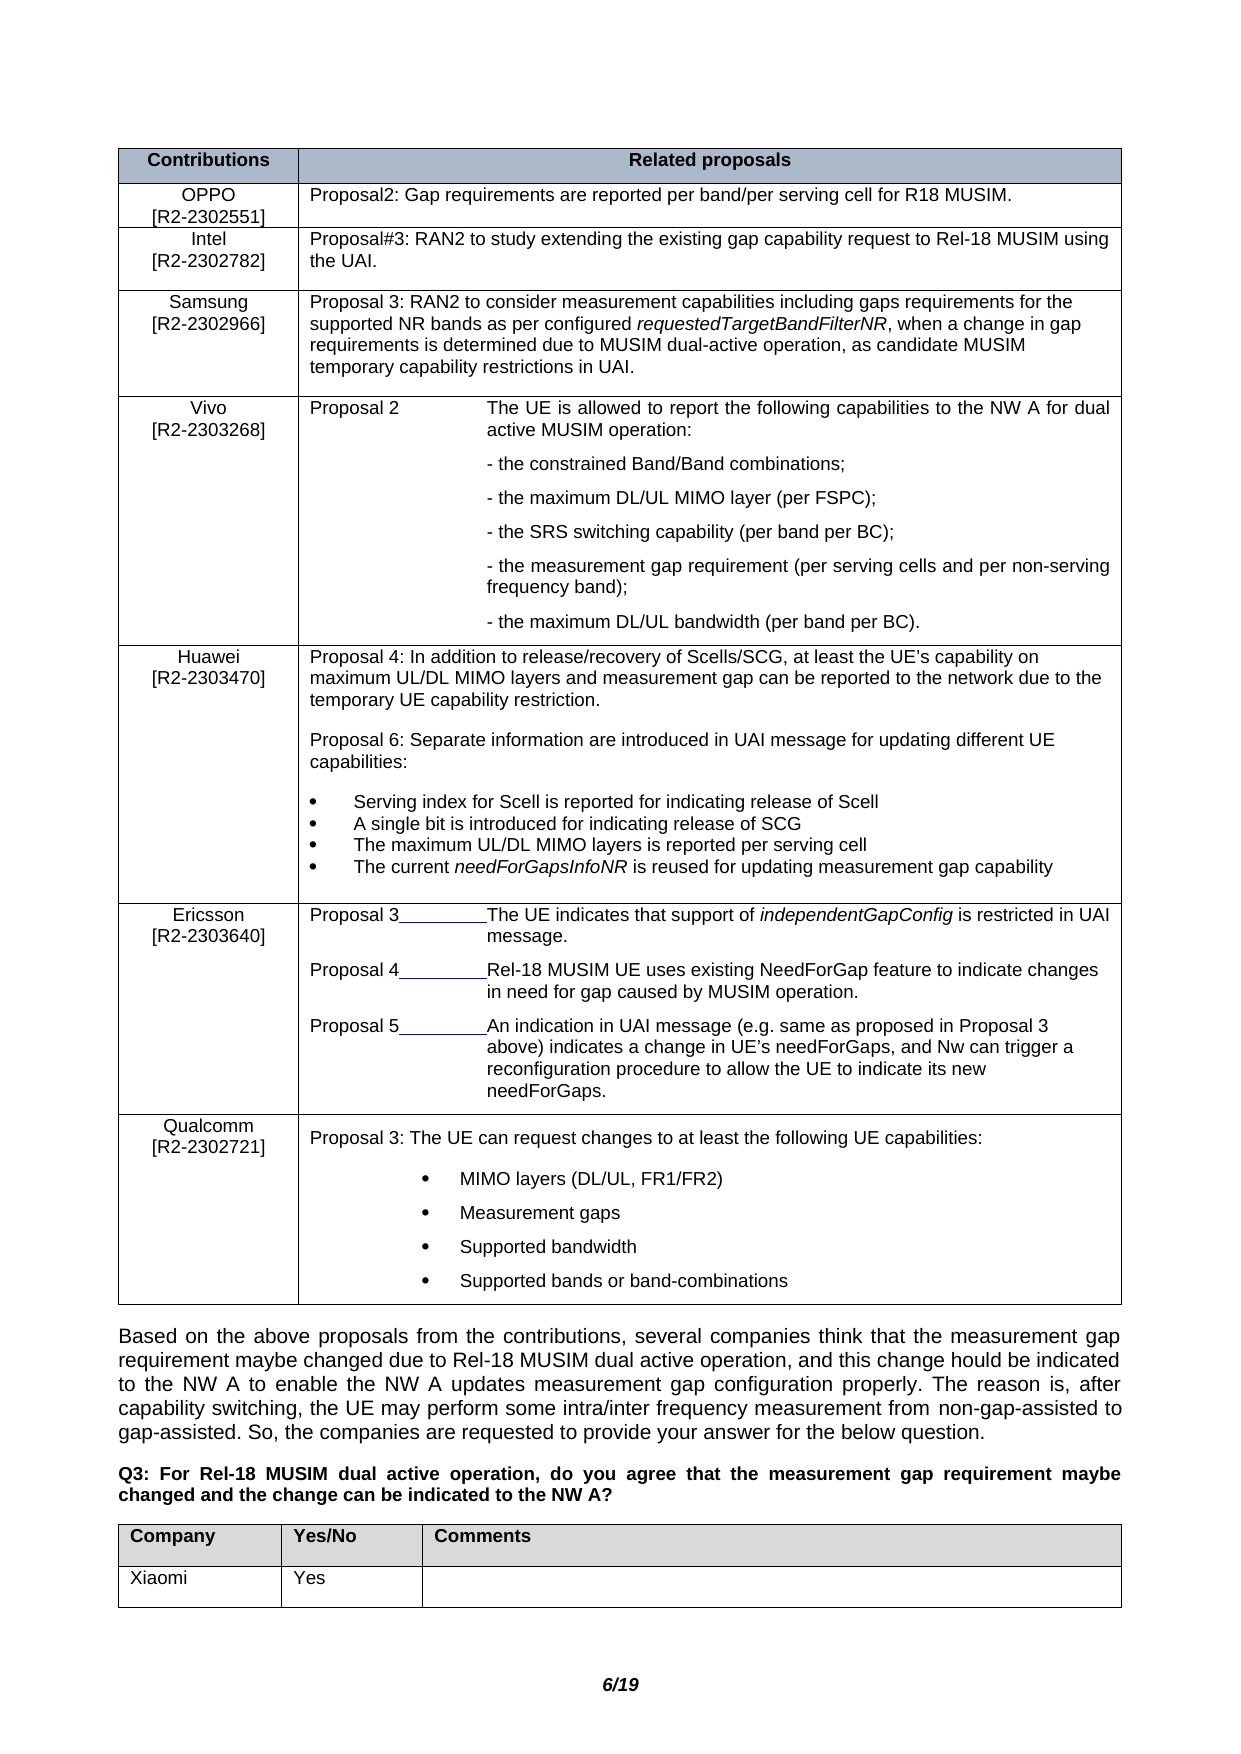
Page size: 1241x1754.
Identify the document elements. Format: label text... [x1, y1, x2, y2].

table_cell Huawei [R2-2303470] [119, 646, 298, 902]
table_cell Proposal 3 The UE indicates that support of independentGapConfig is restricted in UAI message. Proposal 4 Rel-18 MUSIM UE uses existing NeedForGap feature to indicate changes in need for gap caused by MUSIM operation. Proposal 5 An indication in UAI message (e.g. same as proposed in Proposal 3 above) indicates a change in UE’s needForGaps, and Nw can trigger a reconfiguration procedure to allow the UE to indicate its new needForGaps. [299, 904, 1121, 1113]
table_cell Proposal 4: In addition to release/recovery of Scells/SCG, at least the UE’s capability on maximum UL/DL MIMO layers and measurement gap can be reported to the network due to the temporary UE capability restriction. Proposal 6: Separate information are introduced in UAI message for updating different UE capabilities: Serving index for Scell is reported for indicating release of Scell A single bit is introduced for indicating release of SCG The maximum UL/DL MIMO layers is reported per serving cell The current needForGapsInfoNR is reused for updating measurement gap capability [299, 646, 1121, 902]
table_cell Qualcomm [R2-2302721] [119, 1115, 298, 1304]
table_cell Vivo [R2-2303268] [119, 397, 298, 644]
table_cell Yes [282, 1567, 422, 1607]
table_header Yes/No [282, 1525, 422, 1566]
table_cell The UE is allowed to report the following capabilities to the NW A for dual active MUSIM operation: - the constrained Band/Band combinations; - the maximum DL/UL MIMO layer (per FSPC); - the SRS switching capability (per band per BC); - the measurement gap requirement (per serving cells and per non-serving frequency band); - the maximum DL/UL bandwidth (per band per BC). [299, 397, 1121, 644]
table_cell Proposal 3: The UE can request changes to at least the following UE capabilities: MIMO layers (DL/UL, FR1/FR2) Measurement gaps Supported bandwidth Supported bands or band-combinations [299, 1115, 1121, 1304]
table_cell Proposal2: Gap requirements are reported per band/per serving cell for R18 MUSIM. [299, 184, 1121, 227]
text Based on the above proposals from the contributions, several companies think that the measurement gap requirement maybe changed due to Rel-18 MUSIM dual active operation, and this change hould be indicated to the NW A to enable the NW A updates measurement gap configuration properly. The reason is, after capability switching, the UE may perform some intra/inter frequency measurement from non-gap-assisted to gap-assisted. So, the companies are requested to provide your answer for the below question. [118, 1324, 1122, 1444]
table_cell Xiaomi [119, 1567, 281, 1607]
table_cell [423, 1567, 1121, 1607]
table_cell OPPO [R2-2302551] [119, 184, 298, 227]
table_cell Intel [R2-2302782] [119, 228, 298, 290]
table_cell Samsung [R2-2302966] [119, 291, 298, 396]
table_header Contributions [119, 149, 298, 183]
table_cell Proposal#3: RAN2 to study extending the existing gap capability request to Rel-18 MUSIM using the UAI. [299, 228, 1121, 290]
text Q3: For Rel-18 MUSIM dual active operation, do you agree that the measurement gap requirement maybe changed and the change can be indicated to the NW A? [118, 1462, 1122, 1506]
table_header Company [119, 1525, 281, 1566]
table_cell Ericsson [R2-2303640] [119, 904, 298, 1113]
table_header Comments [423, 1525, 1121, 1566]
table_cell Proposal 3: RAN2 to consider measurement capabilities including gaps requirements for the supported NR bands as per configured requestedTargetBandFilterNR, when a change in gap requirements is determined due to MUSIM dual-active operation, as candidate MUSIM temporary capability restrictions in UAI. [299, 291, 1121, 396]
table_header Related proposals [299, 149, 1121, 183]
